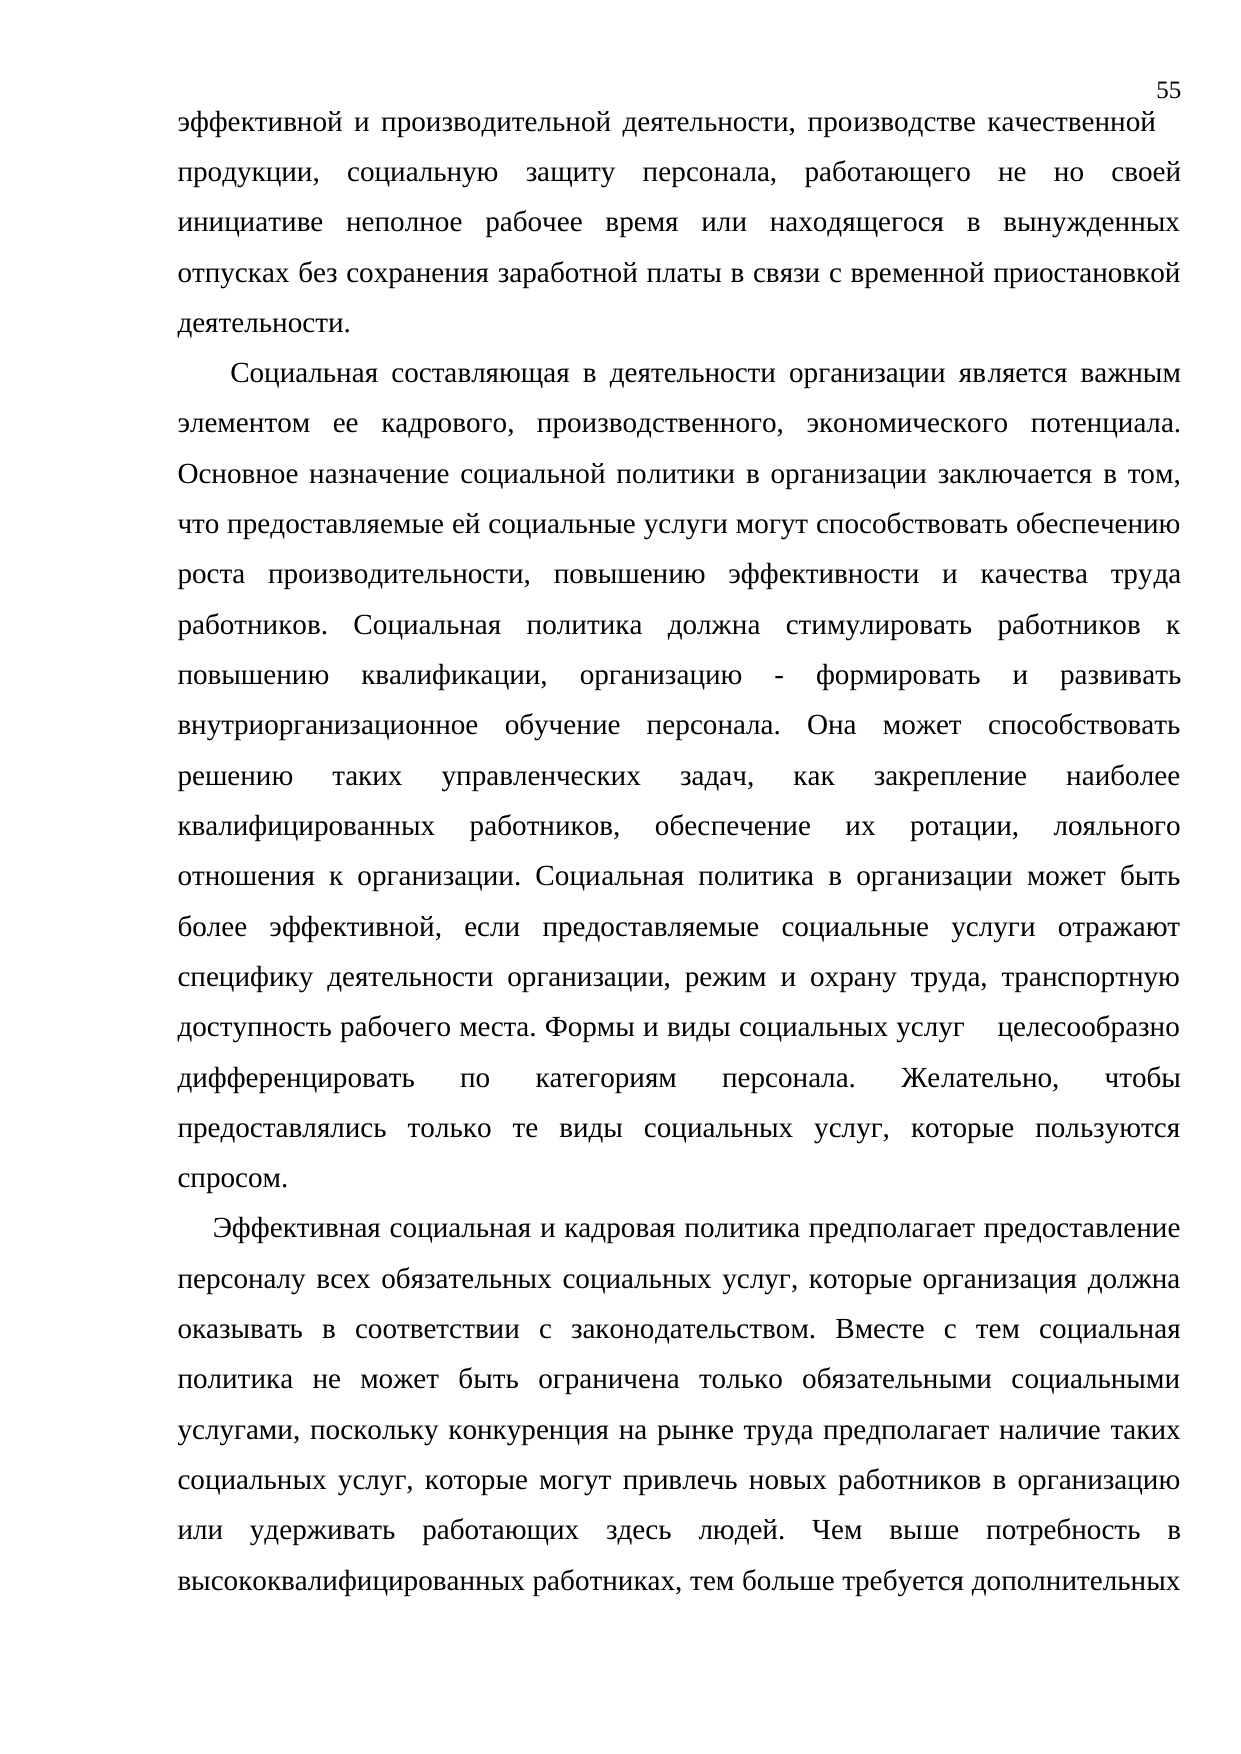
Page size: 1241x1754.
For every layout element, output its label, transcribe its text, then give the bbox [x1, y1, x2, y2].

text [177, 1211, 1181, 1596]
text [177, 104, 1181, 338]
text Социальная составляющая в деятельности организации является важным элементом ее кадрового, производственного, экономического потенциала. Основное назначение социальной политики в организации заключается в том, что предоставляемые ей социальные услуги могут способствовать обеспечению роста производительности, повышению эффективности и качества труда работников. Социальная политика должна стимулировать работников к повышению квалификации, организацию - формировать и развивать внутриорганизационное обучение персонала. Она может способствовать решению таких управленческих задач, как закрепление наиболее квалифицированных работников, обеспечение их ротации, лояльного отношения к организации. Социальная политика в организации может быть более эффективной, если предоставляемые социальные услуги отражают специфику деятельности организации, режим и охрану труда, транспортную доступность рабочего места. Формы и виды социальных услуг целесообразно дифференцировать по категориям персонала. Желательно, чтобы предоставлялись только те виды социальных услуг, которые пользуются спросом. [177, 355, 1181, 1194]
